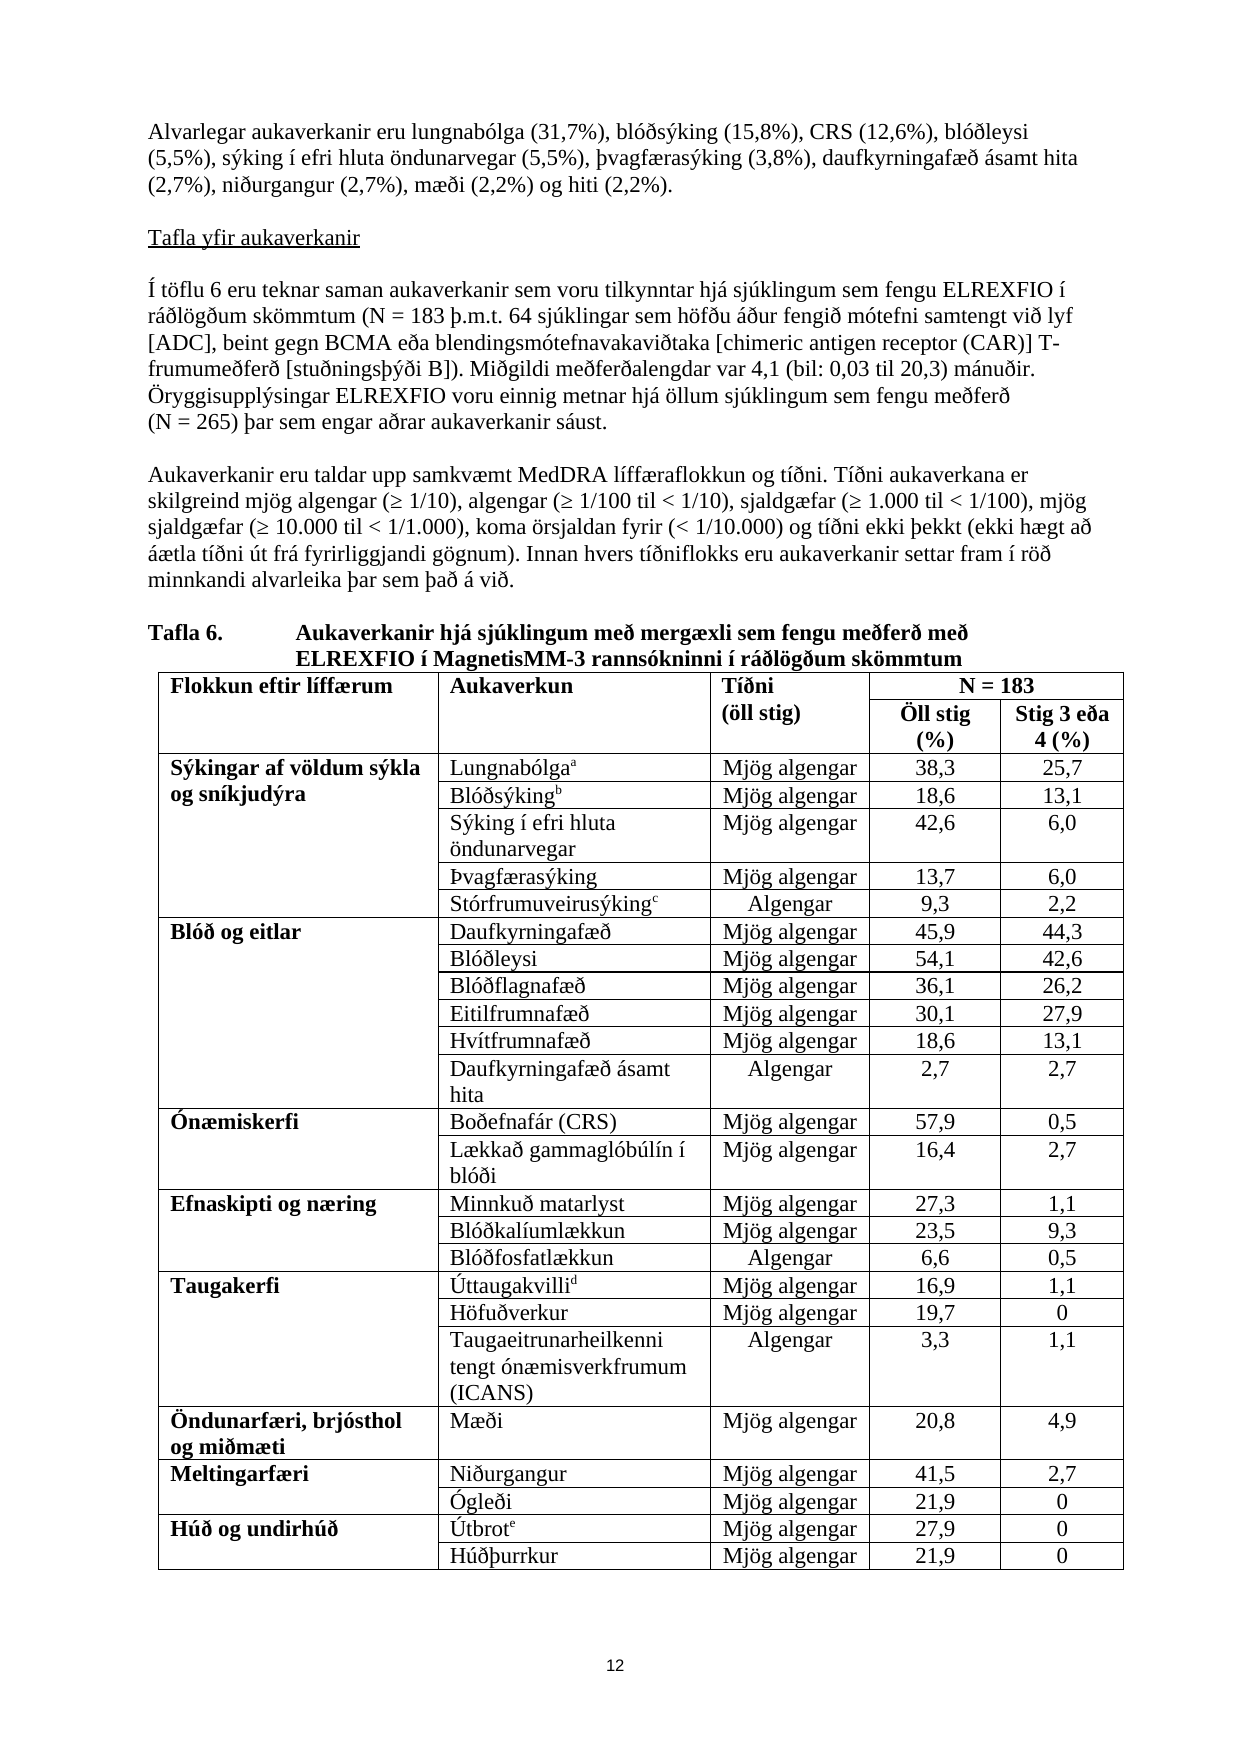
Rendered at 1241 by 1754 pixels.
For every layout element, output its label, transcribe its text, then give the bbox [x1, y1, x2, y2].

table_cell 42,6 [870, 809, 1000, 862]
table_cell Þvagfærasýking [439, 863, 710, 889]
table_cell Mjög algengar [711, 1543, 869, 1569]
table_header Aukaverkun [439, 673, 710, 753]
table_cell Algengar [711, 890, 869, 917]
table_cell 26,2 [1001, 973, 1123, 999]
table_cell 1,1 [1001, 1272, 1123, 1298]
table_cell 45,9 [870, 918, 1000, 944]
table_cell 57,9 [870, 1109, 1000, 1135]
table_cell Algengar [711, 1327, 869, 1406]
table_cell Mjög algengar [711, 1109, 869, 1135]
table_cell Meltingarfæri [159, 1460, 438, 1514]
table_cell 9,3 [1001, 1217, 1123, 1243]
table_cell 0 [1001, 1515, 1123, 1542]
table_cell Höfuðverkur [439, 1299, 710, 1326]
text Alvarlegar aukaverkanir eru lungnabólga (31,7%), blóðsýking (15,8%), CRS (12,6%), blóðleysi (5,5%), sýking í efri hluta öndunarvegar (5,5%), þvagfærasýking (3,8%), daufkyrningafæð ásamt hita (2,7%), niðurgangur (2,7%), mæði (2,2%) og hiti (2,2%). [148, 118, 1093, 197]
table_cell Sýkingar af völdum sýkla og sníkjudýra [159, 754, 438, 917]
table_cell 16,9 [870, 1272, 1000, 1298]
table_cell 3,3 [870, 1327, 1000, 1406]
table_cell 2,2 [1001, 890, 1123, 917]
table_cell Húð og undirhúð [159, 1515, 438, 1569]
table_cell 27,9 [1001, 1000, 1123, 1026]
table_cell 6,0 [1001, 809, 1123, 862]
table_cell 6,0 [1001, 863, 1123, 889]
table_cell Blóðflagnafæð [439, 973, 710, 999]
table_cell 27,9 [870, 1515, 1000, 1542]
table_cell Taugakerfi [159, 1272, 438, 1406]
table_cell Efnaskipti og næring [159, 1190, 438, 1271]
table_cell 54,1 [870, 945, 1000, 971]
table_cell Mjög algengar [711, 1217, 869, 1243]
table_cell 2,7 [1001, 1055, 1123, 1107]
table_cell 36,1 [870, 973, 1000, 999]
table_cell 18,6 [870, 1027, 1000, 1054]
table_cell 13,1 [1001, 1027, 1123, 1054]
table_cell 2,7 [1001, 1460, 1123, 1487]
table_cell Mjög algengar [711, 782, 869, 808]
table_cell 20,8 [870, 1407, 1000, 1459]
table_cell Mjög algengar [711, 863, 869, 889]
table_cell 18,6 [870, 782, 1000, 808]
table_cell Mjög algengar [711, 1515, 869, 1542]
table_cell 41,5 [870, 1460, 1000, 1487]
text Tafla 6. Aukaverkanir hjá sjúklingum með mergæxli sem fengu meðferð með ELREXFIO í MagnetisMM-3 rannsókninni í ráðlögðum skömmtum [148, 619, 1093, 672]
table_cell Mjög algengar [711, 1190, 869, 1216]
table_cell 30,1 [870, 1000, 1000, 1026]
table_cell Mæði [439, 1407, 710, 1459]
table_cell 38,3 [870, 754, 1000, 781]
table_cell Blóðsýkingb [439, 782, 710, 808]
table_cell Stig 3 eða 4 (%) [1001, 700, 1123, 753]
table_cell Blóðfosfatlækkun [439, 1244, 710, 1271]
table_cell 21,9 [870, 1488, 1000, 1514]
table_cell Blóðkalíumlækkun [439, 1217, 710, 1243]
table_cell Öll stig (%) [870, 700, 1000, 753]
table_cell Mjög algengar [711, 1299, 869, 1326]
table_cell 16,4 [870, 1136, 1000, 1188]
table_cell Stórfrumuveirusýkingc [439, 890, 710, 917]
table_cell Öndunarfæri, brjósthol og miðmæti [159, 1407, 438, 1459]
table_header Flokkun eftir líffærum [159, 673, 438, 753]
table_header N = 183 [870, 673, 1123, 699]
table_cell 42,6 [1001, 945, 1123, 971]
table_cell 2,7 [1001, 1136, 1123, 1188]
table_cell 13,7 [870, 863, 1000, 889]
table_cell 1,1 [1001, 1327, 1123, 1406]
table_cell Mjög algengar [711, 1000, 869, 1026]
table_cell Daufkyrningafæð [439, 918, 710, 944]
text Aukaverkanir eru taldar upp samkvæmt MedDRA líffæraflokkun og tíðni. Tíðni aukaverkana er skilgreind mjög algengar (≥ 1/10), algengar (≥ 1/100 til < 1/10), sjaldgæfar (≥ 1.000 til < 1/100), mjög sjaldgæfar (≥ 10.000 til < 1/1.000), koma örsjaldan fyrir (< 1/10.000) og tíðni ekki þekkt (ekki hægt að áætla tíðni út frá fyrirliggjandi gögnum). Innan hvers tíðniflokks eru aukaverkanir settar fram í röð minnkandi alvarleika þar sem það á við. [148, 461, 1093, 592]
table_cell Lækkað gammaglóbúlín í blóði [439, 1136, 710, 1188]
table_cell Mjög algengar [711, 973, 869, 999]
table_cell Mjög algengar [711, 1488, 869, 1514]
table_cell Mjög algengar [711, 918, 869, 944]
table_cell 13,1 [1001, 782, 1123, 808]
text Tafla yfir aukaverkanir [148, 223, 1093, 250]
table_cell 21,9 [870, 1543, 1000, 1569]
table_cell 9,3 [870, 890, 1000, 917]
table_cell Boðefnafár (CRS) [439, 1109, 710, 1135]
table_cell Mjög algengar [711, 1272, 869, 1298]
table_cell Mjög algengar [711, 809, 869, 862]
table_cell Úttaugakvillid [439, 1272, 710, 1298]
table_cell 0 [1001, 1488, 1123, 1514]
table_cell 27,3 [870, 1190, 1000, 1216]
table_cell 0 [1001, 1543, 1123, 1569]
table_cell 44,3 [1001, 918, 1123, 944]
table_cell Sýking í efri hluta öndunarvegar [439, 809, 710, 862]
table_cell 2,7 [870, 1055, 1000, 1107]
table_cell Mjög algengar [711, 754, 869, 781]
table_cell 4,9 [1001, 1407, 1123, 1459]
table_cell Útbrote [439, 1515, 710, 1542]
table_cell Algengar [711, 1244, 869, 1271]
table_cell Hvítfrumnafæð [439, 1027, 710, 1054]
table_cell Mjög algengar [711, 1407, 869, 1459]
table_cell Húðþurrkur [439, 1543, 710, 1569]
table_cell 6,6 [870, 1244, 1000, 1271]
table_cell 0,5 [1001, 1109, 1123, 1135]
table_cell Mjög algengar [711, 945, 869, 971]
table_cell Taugaeitrunarheilkenni tengt ónæmisverkfrumum (ICANS) [439, 1327, 710, 1406]
table_cell Lungnabólgaa [439, 754, 710, 781]
table_cell Blóð og eitlar [159, 918, 438, 1107]
table_cell Algengar [711, 1055, 869, 1107]
table_cell 0,5 [1001, 1244, 1123, 1271]
table_cell Minnkuð matarlyst [439, 1190, 710, 1216]
table_cell Mjög algengar [711, 1460, 869, 1487]
table_cell 23,5 [870, 1217, 1000, 1243]
table_cell 19,7 [870, 1299, 1000, 1326]
table_cell Ónæmiskerfi [159, 1109, 438, 1188]
table_cell 1,1 [1001, 1190, 1123, 1216]
table_cell 0 [1001, 1299, 1123, 1326]
table_cell Daufkyrningafæð ásamt hita [439, 1055, 710, 1107]
table_cell Blóðleysi [439, 945, 710, 971]
table_cell Ógleði [439, 1488, 710, 1514]
table_header Tíðni (öll stig) [711, 673, 869, 753]
table_cell Mjög algengar [711, 1136, 869, 1188]
table_cell Niðurgangur [439, 1460, 710, 1487]
text Í töflu 6 eru teknar saman aukaverkanir sem voru tilkynntar hjá sjúklingum sem fengu ELREXFIO í ráðlögðum skömmtum (N = 183 þ.m.t. 64 sjúklingar sem höfðu áður fengið mótefni samtengt við lyf [ADC], beint gegn BCMA eða blendingsmótefnavakaviðtaka [chimeric antigen receptor (CAR)] T-frumumeðferð [stuðningsþýði B]). Miðgildi meðferðalengdar var 4,1 (bil: 0,03 til 20,3) mánuðir. Öryggisupplýsingar ELREXFIO voru einnig metnar hjá öllum sjúklingum sem fengu meðferð (N = 265) þar sem engar aðrar aukaverkanir sáust. [148, 276, 1093, 434]
table_cell Mjög algengar [711, 1027, 869, 1054]
table_cell Eitilfrumnafæð [439, 1000, 710, 1026]
table_cell 25,7 [1001, 754, 1123, 781]
